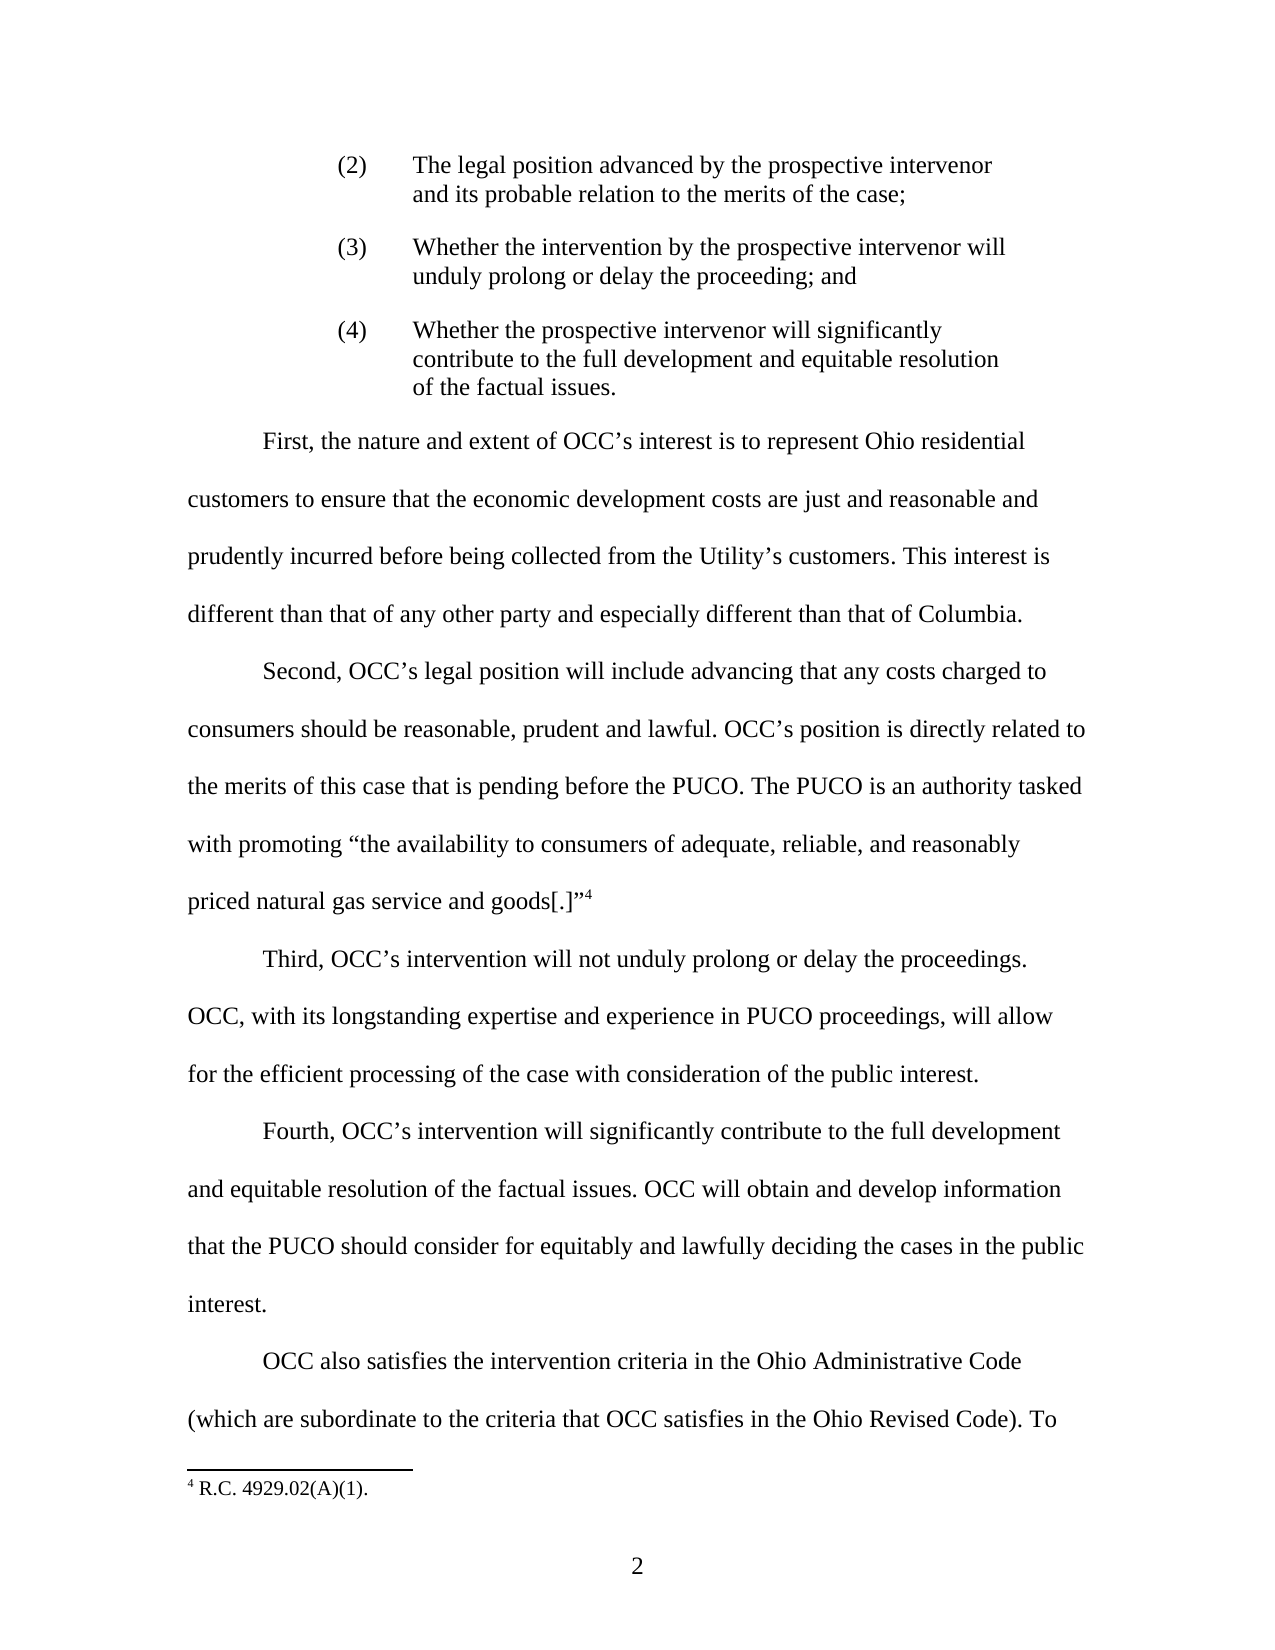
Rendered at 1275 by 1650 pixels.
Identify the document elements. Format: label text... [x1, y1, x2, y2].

text (4) Whether the prospective intervenor will significantly contribute to the full development and equitable resolution of the factual issues. [337, 315, 1012, 401]
text First, the nature and extent of OCC’s interest is to represent Ohio residential customers to ensure that the economic development costs are just and reasonable and prudently incurred before being collected from the Utility’s customers. This interest is different than that of any other party and especially different than that of Columbia. [187, 426, 1087, 627]
text Fourth, OCC’s intervention will significantly contribute to the full development and equitable resolution of the factual issues. OCC will obtain and develop information that the PUCO should consider for equitably and lawfully deciding the cases in the public interest. [187, 1116, 1087, 1317]
text Third, OCC’s intervention will not unduly prolong or delay the proceedings. OCC, with its longstanding expertise and experience in PUCO proceedings, will allow for the efficient processing of the case with consideration of the public interest. [187, 944, 1087, 1087]
text (2) The legal position advanced by the prospective intervenor and its probable relation to the merits of the case; [337, 150, 1012, 207]
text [187, 1346, 1090, 1432]
text (3) Whether the intervention by the prospective intervenor will unduly prolong or delay the proceeding; and [337, 232, 1012, 290]
text Second, OCC’s legal position will include advancing that any costs charged to consumers should be reasonable, prudent and lawful. OCC’s position is directly related to the merits of this case that is pending before the PUCO. The PUCO is an authority tasked with promoting “the availability to consumers of adequate, reliable, and reasonably priced natural gas service and goods[.]” [187, 656, 1087, 915]
